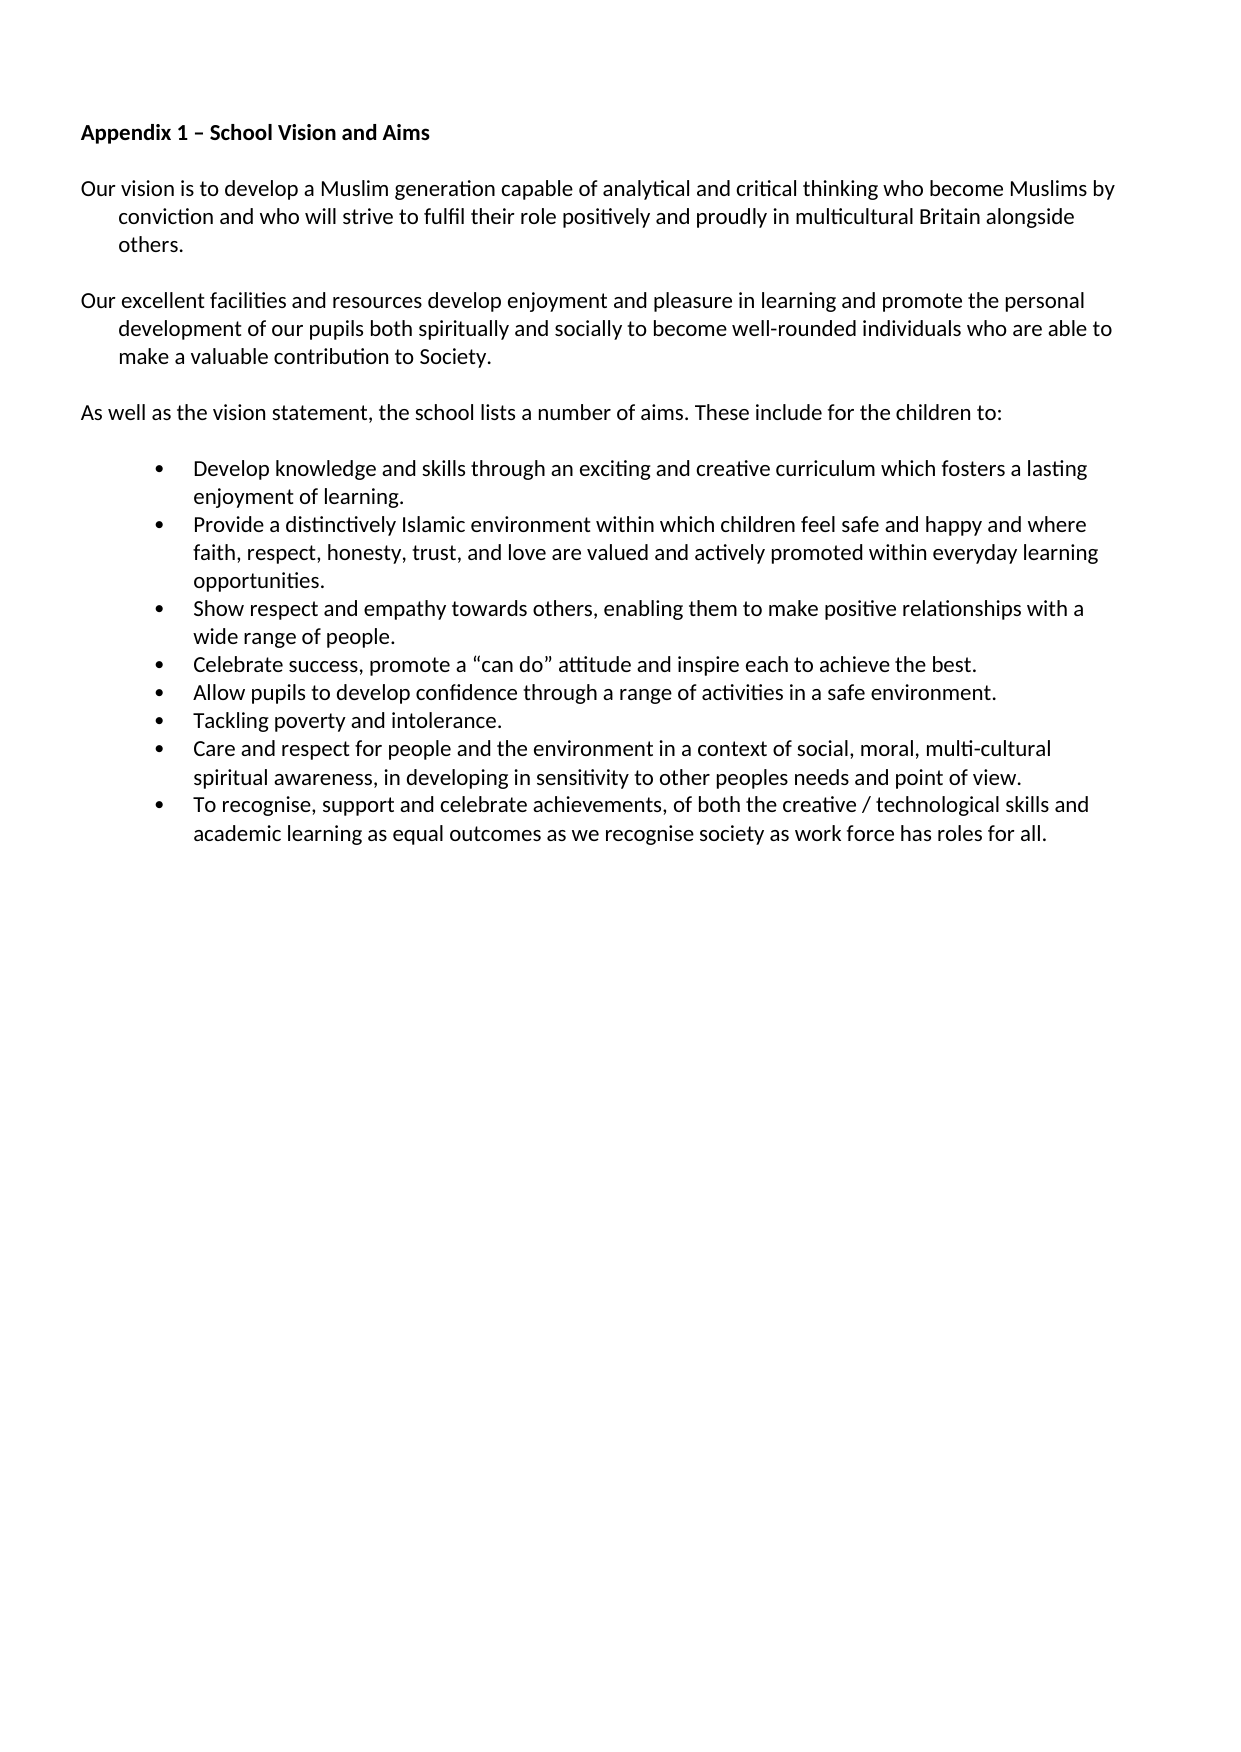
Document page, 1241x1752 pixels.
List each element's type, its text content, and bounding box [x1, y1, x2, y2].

list To recognise, support and celebrate achievements, of both the creative / technological skills and academic learning as equal outcomes as we recognise society as work force has roles for all. [156, 791, 1122, 847]
list Celebrate success, promote a “can do” attitude and inspire each to achieve the best. [156, 651, 1122, 678]
text Appendix 1 – School Vision and Aims [81, 118, 1122, 146]
list Allow pupils to develop confidence through a range of activities in a safe environment. [156, 678, 1122, 707]
text Our vision is to develop a Muslim generation capable of analytical and critical thinking who become Muslims by conviction and who will strive to fulfil their role positively and proudly in multicultural Britain alongside others. [81, 174, 1122, 258]
list Develop knowledge and skills through an exciting and creative curriculum which fosters a lasting enjoyment of learning. [156, 454, 1122, 510]
list Provide a distinctively Islamic environment within which children feel safe and happy and where faith, respect, honesty, trust, and love are valued and actively promoted within everyday learning opportunities. [156, 510, 1122, 594]
list Tackling poverty and intolerance. [156, 707, 1122, 734]
list Show respect and empathy towards others, enabling them to make positive relationships with a wide range of people. [156, 594, 1122, 651]
text As well as the vision statement, the school lists a number of aims. These include for the children to: [81, 398, 1122, 426]
text Our excellent facilities and resources develop enjoyment and pleasure in learning and promote the personal development of our pupils both spiritually and socially to become well-rounded individuals who are able to make a valuable contribution to Society. [81, 286, 1122, 370]
list Care and respect for people and the environment in a context of social, moral, multi-cultural spiritual awareness, in developing in sensitivity to other peoples needs and point of view. [156, 734, 1122, 791]
